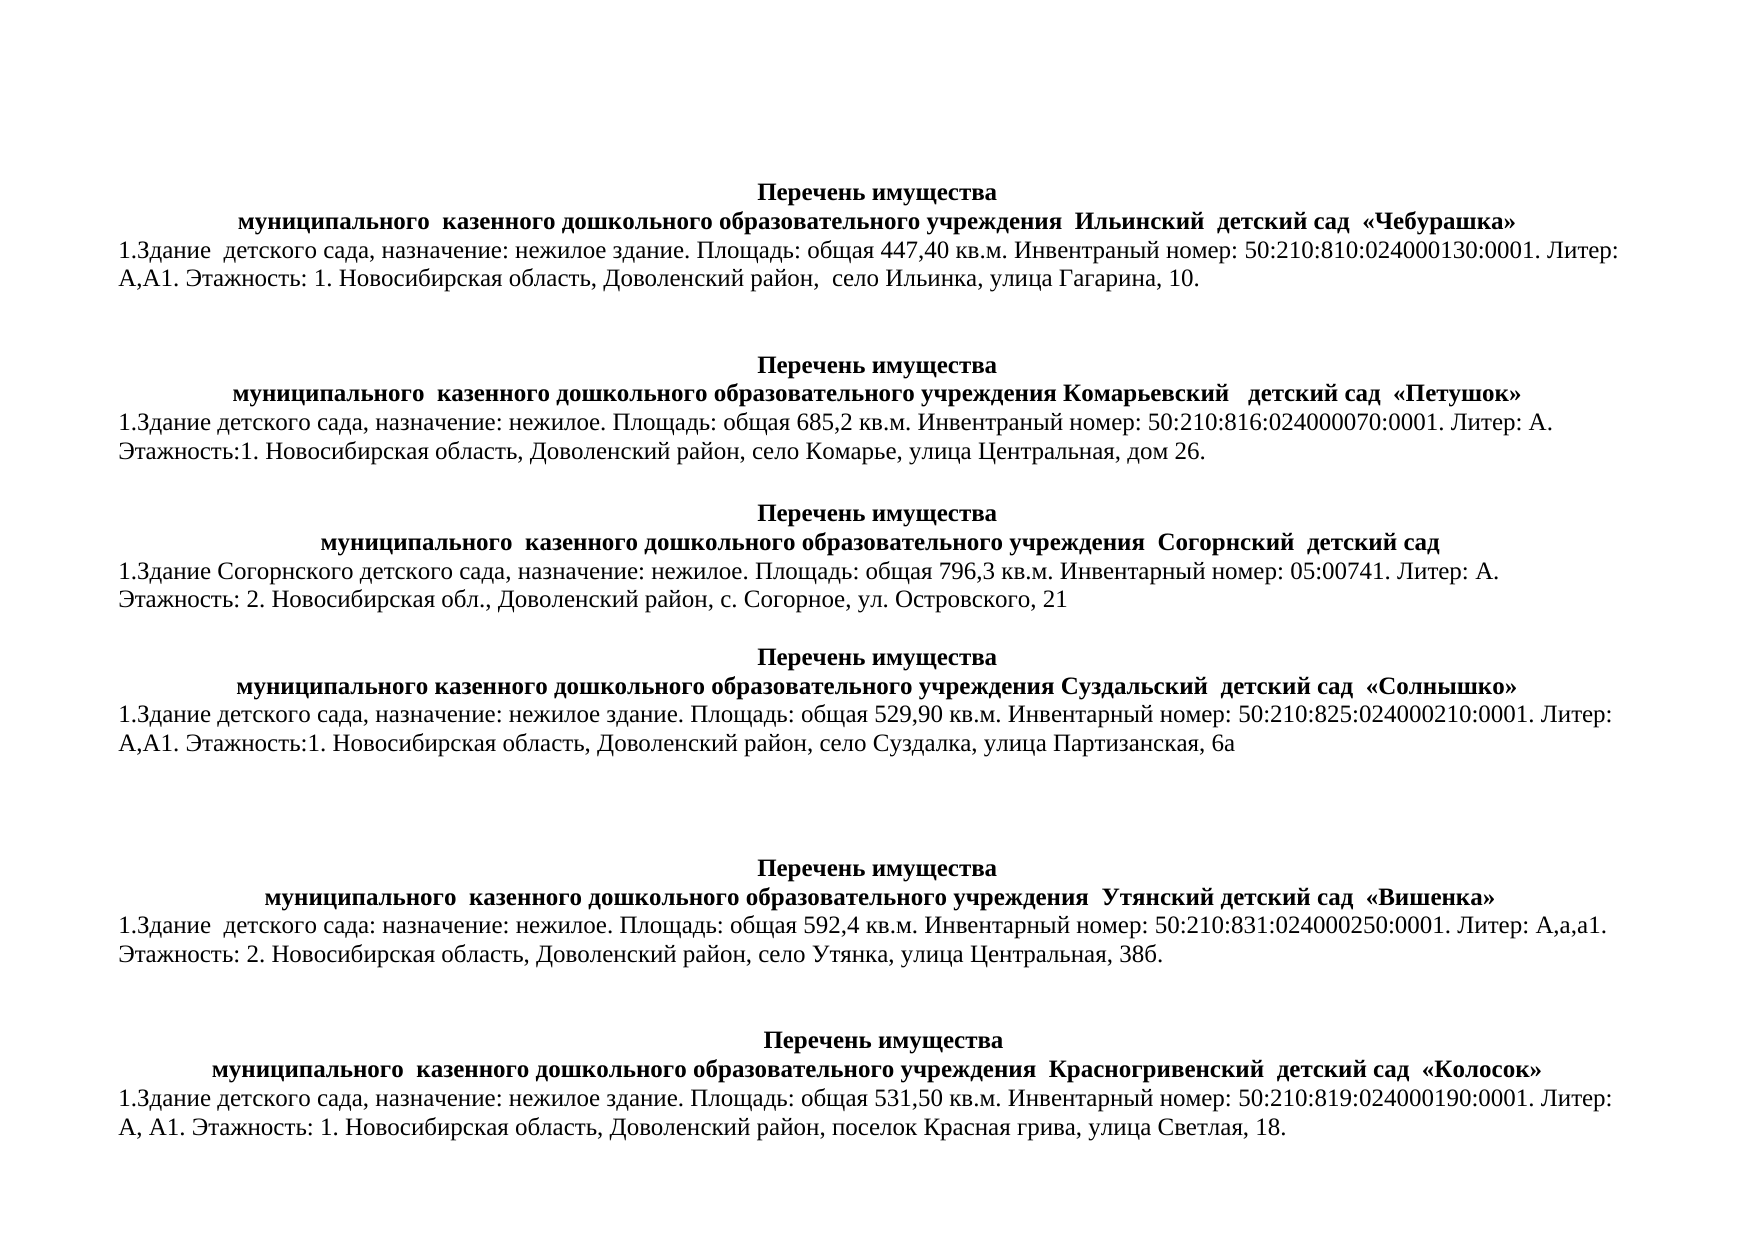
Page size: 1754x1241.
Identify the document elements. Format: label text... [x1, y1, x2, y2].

text муниципального казенного дошкольного образовательного учреждения Суздальский детский сад «Солнышко» [118, 671, 1636, 699]
text Этажность: 2. Новосибирская обл., Доволенский район, с. Согорное, ул. Островского, 21 [118, 584, 1636, 613]
text 1.Здание Согорнского детского сада, назначение: нежилое. Площадь: общая 796,3 кв.м. Инвентарный номер: 05:00741. Литер: А. [118, 556, 1636, 584]
text Перечень имущества [118, 498, 1636, 527]
text 1.Здание детского сада, назначение: нежилое здание. Площадь: общая 529,90 кв.м. Инвентарный номер: 50:210:825:024000210:0001. Литер: А,А1. Этажность:1. Новосибирская область, Доволенский район, село Суздалка, улица Партизанская, 6а [118, 699, 1636, 757]
text Перечень имущества [118, 350, 1636, 378]
text муниципального казенного дошкольного образовательного учреждения Согорнский детский сад [118, 527, 1636, 556]
text муниципального казенного дошкольного образовательного учреждения Красногривенский детский сад «Колосок» [118, 1054, 1636, 1083]
text муниципального казенного дошкольного образовательного учреждения Ильинский детский сад «Чебурашка» [118, 206, 1636, 235]
text Перечень имущества [118, 642, 1636, 671]
text Перечень имущества [118, 853, 1636, 882]
text 1.Здание детского сада, назначение: нежилое здание. Площадь: общая 531,50 кв.м. Инвентарный номер: 50:210:819:024000190:0001. Литер: А, А1. Этажность: 1. Новосибирская область, Доволенский район, поселок Красная грива, улица Светлая, 18. [118, 1083, 1636, 1140]
text 1.Здание детского сада, назначение: нежилое здание. Площадь: общая 447,40 кв.м. Инвентраный номер: 50:210:810:024000130:0001. Литер: А,А1. Этажность: 1. Новосибирская область, Доволенский район, село Ильинка, улица Гагарина, 10. [118, 235, 1636, 292]
text Перечень имущества [118, 1025, 1636, 1054]
text Перечень имущества [118, 177, 1636, 206]
text 1.Здание детского сада, назначение: нежилое. Площадь: общая 685,2 кв.м. Инвентраный номер: 50:210:816:024000070:0001. Литер: А. Этажность:1. Новосибирская область, Доволенский район, село Комарье, улица Центральная, дом 26. [118, 407, 1636, 465]
text муниципального казенного дошкольного образовательного учреждения Утянский детский сад «Вишенка» [118, 882, 1636, 910]
text муниципального казенного дошкольного образовательного учреждения Комарьевский детский сад «Петушок» [118, 378, 1636, 407]
text 1.Здание детского сада: назначение: нежилое. Площадь: общая 592,4 кв.м. Инвентарный номер: 50:210:831:024000250:0001. Литер: А,а,а1. Этажность: 2. Новосибирская область, Доволенский район, село Утянка, улица Центральная, 38б. [118, 910, 1636, 968]
